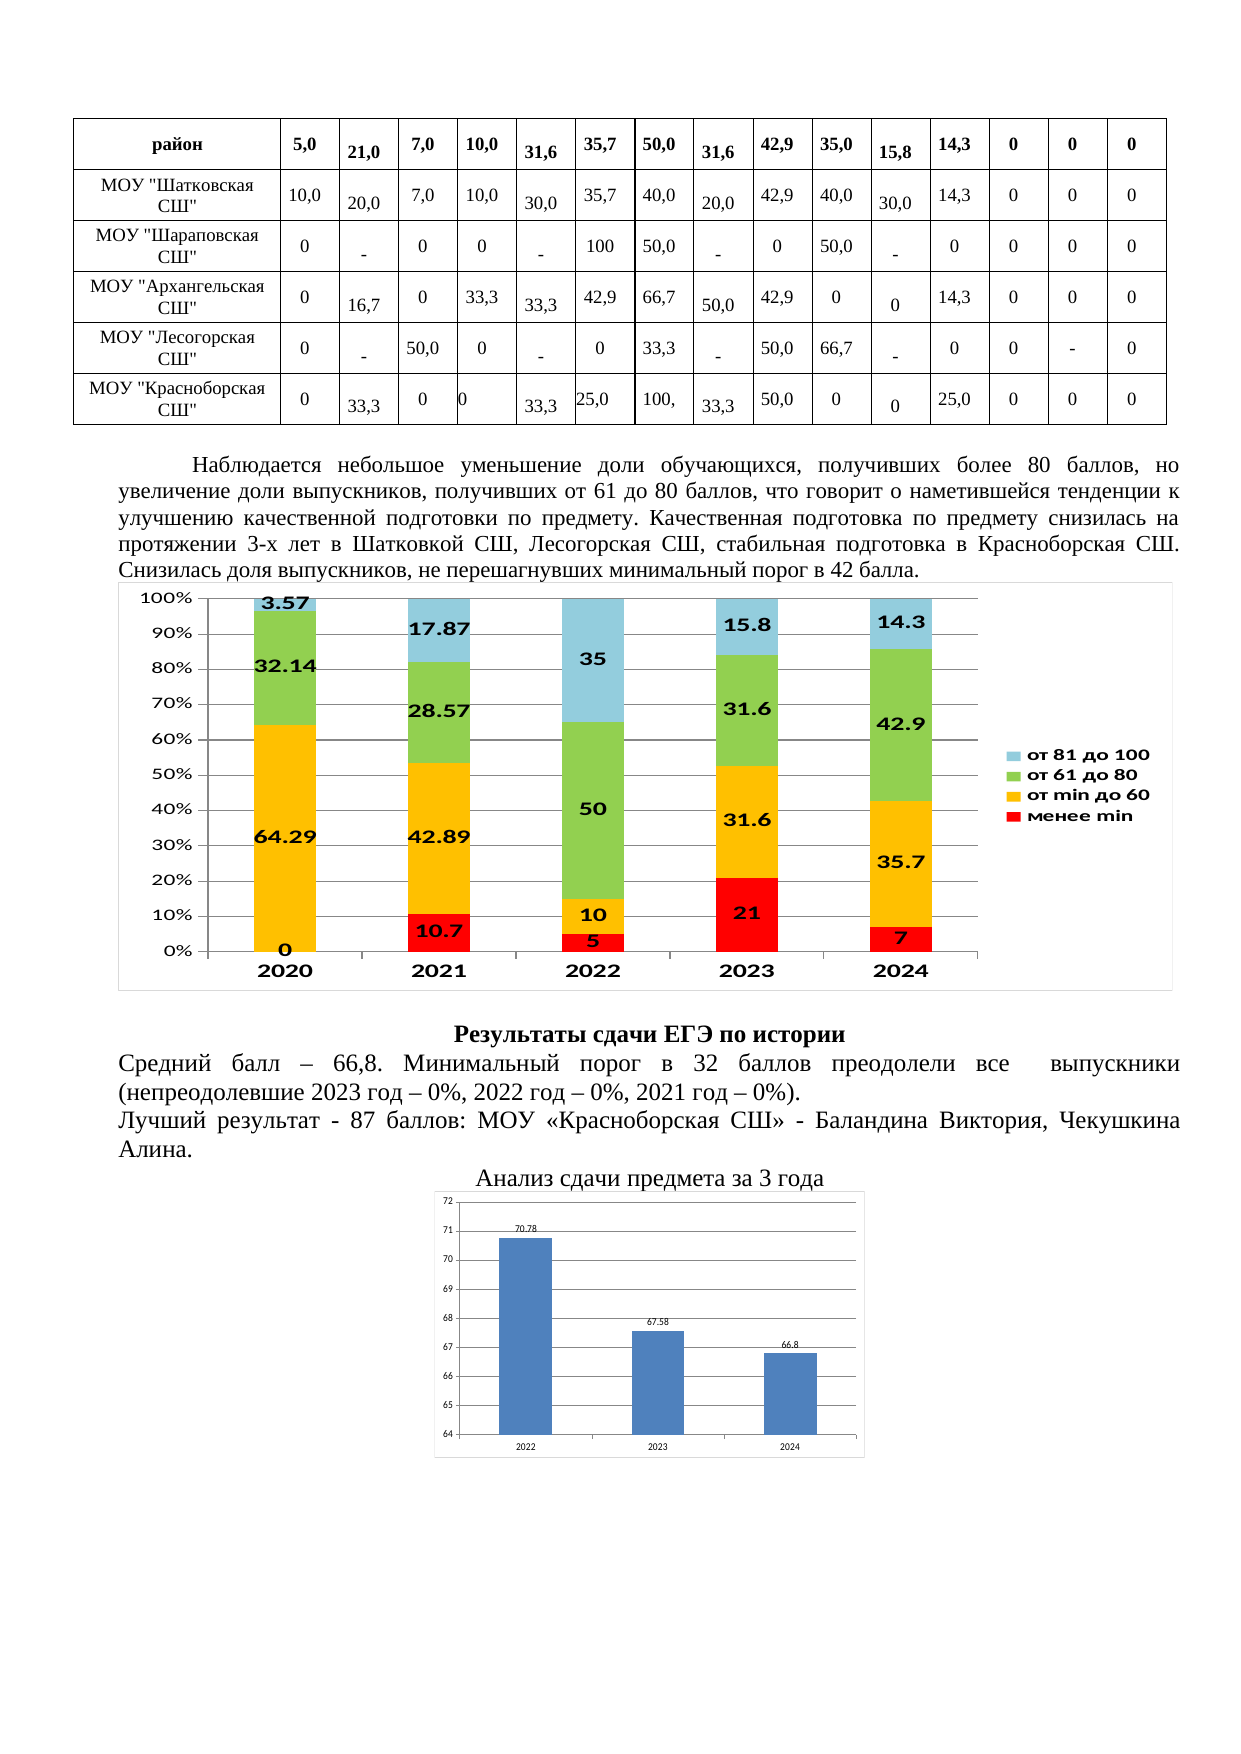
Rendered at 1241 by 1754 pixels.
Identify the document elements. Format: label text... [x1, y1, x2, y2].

table_cell - [517, 323, 575, 373]
table_cell 0 [1108, 221, 1166, 271]
table_cell 0 [576, 323, 634, 373]
table_cell 25,0 [931, 374, 989, 424]
table_cell 50,0 [399, 323, 457, 373]
table_cell 33,3 [517, 272, 575, 322]
table_cell 50,0 [754, 323, 812, 373]
table_cell МОУ "Красноборская СШ" [74, 374, 280, 424]
table_cell 0 [1108, 119, 1166, 169]
table_cell 0 [813, 272, 871, 322]
table_cell 0 [281, 272, 339, 322]
table_cell 0 [399, 221, 457, 271]
table_cell МОУ "Шатковская СШ" [74, 170, 280, 220]
table_cell 25,0 [576, 374, 634, 424]
table_cell 0 [990, 170, 1048, 220]
table_cell 33,3 [458, 272, 516, 322]
table_cell 10,0 [458, 119, 516, 169]
table_cell 50,0 [813, 221, 871, 271]
table_cell 0 [399, 374, 457, 424]
table_cell 0 [1108, 170, 1166, 220]
table_cell 40,0 [813, 170, 871, 220]
table_cell 0 [458, 323, 516, 373]
table_cell 50,0 [636, 119, 693, 169]
table_cell 42,9 [754, 170, 812, 220]
table_cell 15,8 [872, 119, 930, 169]
table_cell 7,0 [399, 170, 457, 220]
table_cell район [74, 119, 280, 169]
table_cell 0 [931, 323, 989, 373]
table_cell 14,3 [931, 119, 989, 169]
table_cell 0 [872, 374, 930, 424]
table_cell 100 [576, 221, 634, 271]
text Результаты сдачи ЕГЭ по истории [118, 1019, 1181, 1048]
text Лучший результат - 87 баллов: МОУ «Красноборская СШ» - Баландина Виктория, Чекушкина Алина. [118, 1105, 1181, 1163]
table_cell 30,0 [517, 170, 575, 220]
table_cell 14,3 [931, 170, 989, 220]
table_cell 0 [281, 374, 339, 424]
table_cell 0 [458, 221, 516, 271]
table_cell 50,0 [636, 221, 693, 271]
table_cell 35,7 [576, 119, 634, 169]
table_cell 10,0 [281, 170, 339, 220]
table_cell 0 [281, 221, 339, 271]
table_header Анализ сдачи предмета за 3 года [414, 1163, 886, 1458]
table_cell 16,7 [340, 272, 398, 322]
table_cell 0 [1049, 170, 1107, 220]
table_cell 33,3 [517, 374, 575, 424]
table_cell - [517, 221, 575, 271]
table_cell 0 [1049, 221, 1107, 271]
table_cell 0 [813, 374, 871, 424]
table_cell 0 [1108, 272, 1166, 322]
table_cell 40,0 [636, 170, 693, 220]
table_cell 100, [636, 374, 693, 424]
table_cell - [872, 221, 930, 271]
table_cell 0 [990, 323, 1048, 373]
table_cell 0 [990, 272, 1048, 322]
table_cell 42,9 [754, 272, 812, 322]
table_cell 0 [281, 323, 339, 373]
table_cell 42,9 [754, 119, 812, 169]
table_cell 30,0 [872, 170, 930, 220]
table_cell 0 [1108, 374, 1166, 424]
table_cell - [694, 221, 753, 271]
table_cell 0 [1049, 374, 1107, 424]
table_cell 14,3 [931, 272, 989, 322]
table_cell 20,0 [694, 170, 753, 220]
table_cell - [694, 323, 753, 373]
table_cell 0 [872, 272, 930, 322]
table_cell 0 [1049, 272, 1107, 322]
table_cell 0 [754, 221, 812, 271]
table_cell 50,0 [694, 272, 753, 322]
table_cell - [1049, 323, 1107, 373]
table_cell 35,7 [576, 170, 634, 220]
table_cell 35,0 [813, 119, 871, 169]
table_cell МОУ "Шараповская СШ" [74, 221, 280, 271]
table_cell МОУ "Архангельская СШ" [74, 272, 280, 322]
table_cell 0 [399, 272, 457, 322]
text Средний балл – 66,8. Минимальный порог в 32 баллов преодолели все выпускники (непреодолевшие 2023 год – 0%, 2022 год – 0%, 2021 год – 0%). [118, 1048, 1181, 1105]
table_cell 5,0 [281, 119, 339, 169]
table_cell - [340, 221, 398, 271]
table_cell 33,3 [694, 374, 753, 424]
table_cell 50,0 [754, 374, 812, 424]
table_cell 42,9 [576, 272, 634, 322]
table_cell 0 [1049, 119, 1107, 169]
table_cell 20,0 [340, 170, 398, 220]
table_cell 33,3 [636, 323, 693, 373]
table_cell 31,6 [517, 119, 575, 169]
table_cell 0 [931, 221, 989, 271]
table_cell МОУ "Лесогорская СШ" [74, 323, 280, 373]
table_cell 10,0 [458, 170, 516, 220]
table_cell 21,0 [340, 119, 398, 169]
table_cell 0 [458, 374, 516, 424]
table_cell 7,0 [399, 119, 457, 169]
table_cell 0 [990, 374, 1048, 424]
table_cell - [340, 323, 398, 373]
table_cell 0 [1108, 323, 1166, 373]
table_cell 66,7 [636, 272, 693, 322]
text Наблюдается небольшое уменьшение доли обучающихся, получивших более 80 баллов, но увеличение доли выпускников, получивших от 61 до 80 баллов, что говорит о наметившейся тенденции к улучшению качественной подготовки по предмету. Качественная подготовка по предмету снизилась на протяжении 3-х лет в Шатковкой СШ, Лесогорская СШ, стабильная подготовка в Красноборская СШ. Снизилась доля выпускников, не перешагнувших минимальный порог в 42 балла. [118, 451, 1181, 583]
table_cell - [872, 323, 930, 373]
table_cell 0 [990, 221, 1048, 271]
table_cell 0 [990, 119, 1048, 169]
table_cell 33,3 [340, 374, 398, 424]
table_cell 66,7 [813, 323, 871, 373]
table_cell 31,6 [694, 119, 753, 169]
